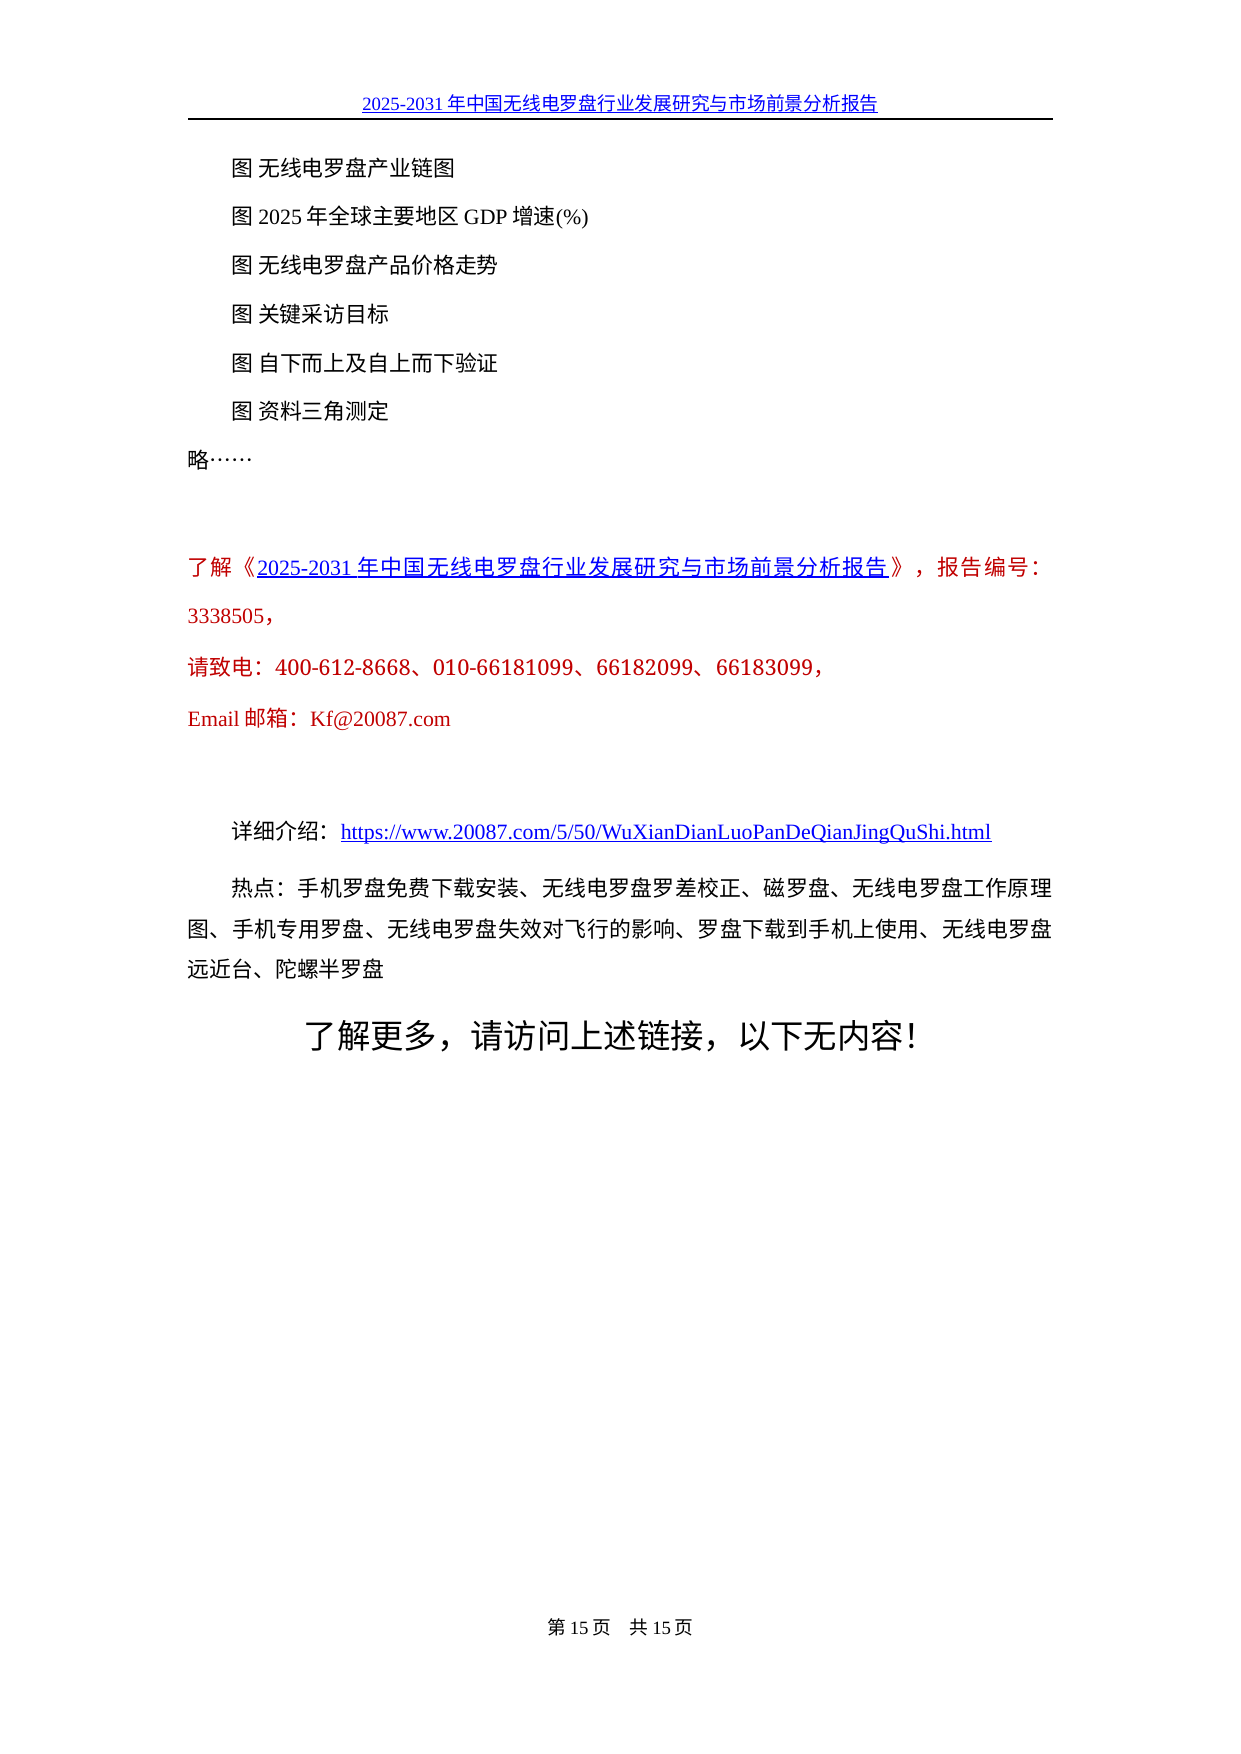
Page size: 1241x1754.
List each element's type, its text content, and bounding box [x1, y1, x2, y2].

text 了解《2025-2031年中国无线电罗盘行业发展研究与市场前景分析报告》，报告编号：3338505， [187, 549, 1053, 630]
text 请致电：400-612-8668、010-66181099、66182099、66183099， [187, 649, 1053, 682]
title 了解更多，请访问上述链接，以下无内容！ [187, 1002, 1053, 1067]
text 热点：手机罗盘免费下载安装、无线电罗盘罗差校正、磁罗盘、无线电罗盘工作原理图、手机专用罗盘、无线电罗盘失效对飞行的影响、罗盘下载到手机上使用、无线电罗盘远近台、陀螺半罗盘 [187, 871, 1053, 984]
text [187, 150, 1053, 475]
text 详细介绍：https://www.20087.com/5/50/WuXianDianLuoPanDeQianJingQuShi.html [187, 814, 1053, 846]
text Email邮箱：Kf@20087.com [187, 701, 1053, 733]
